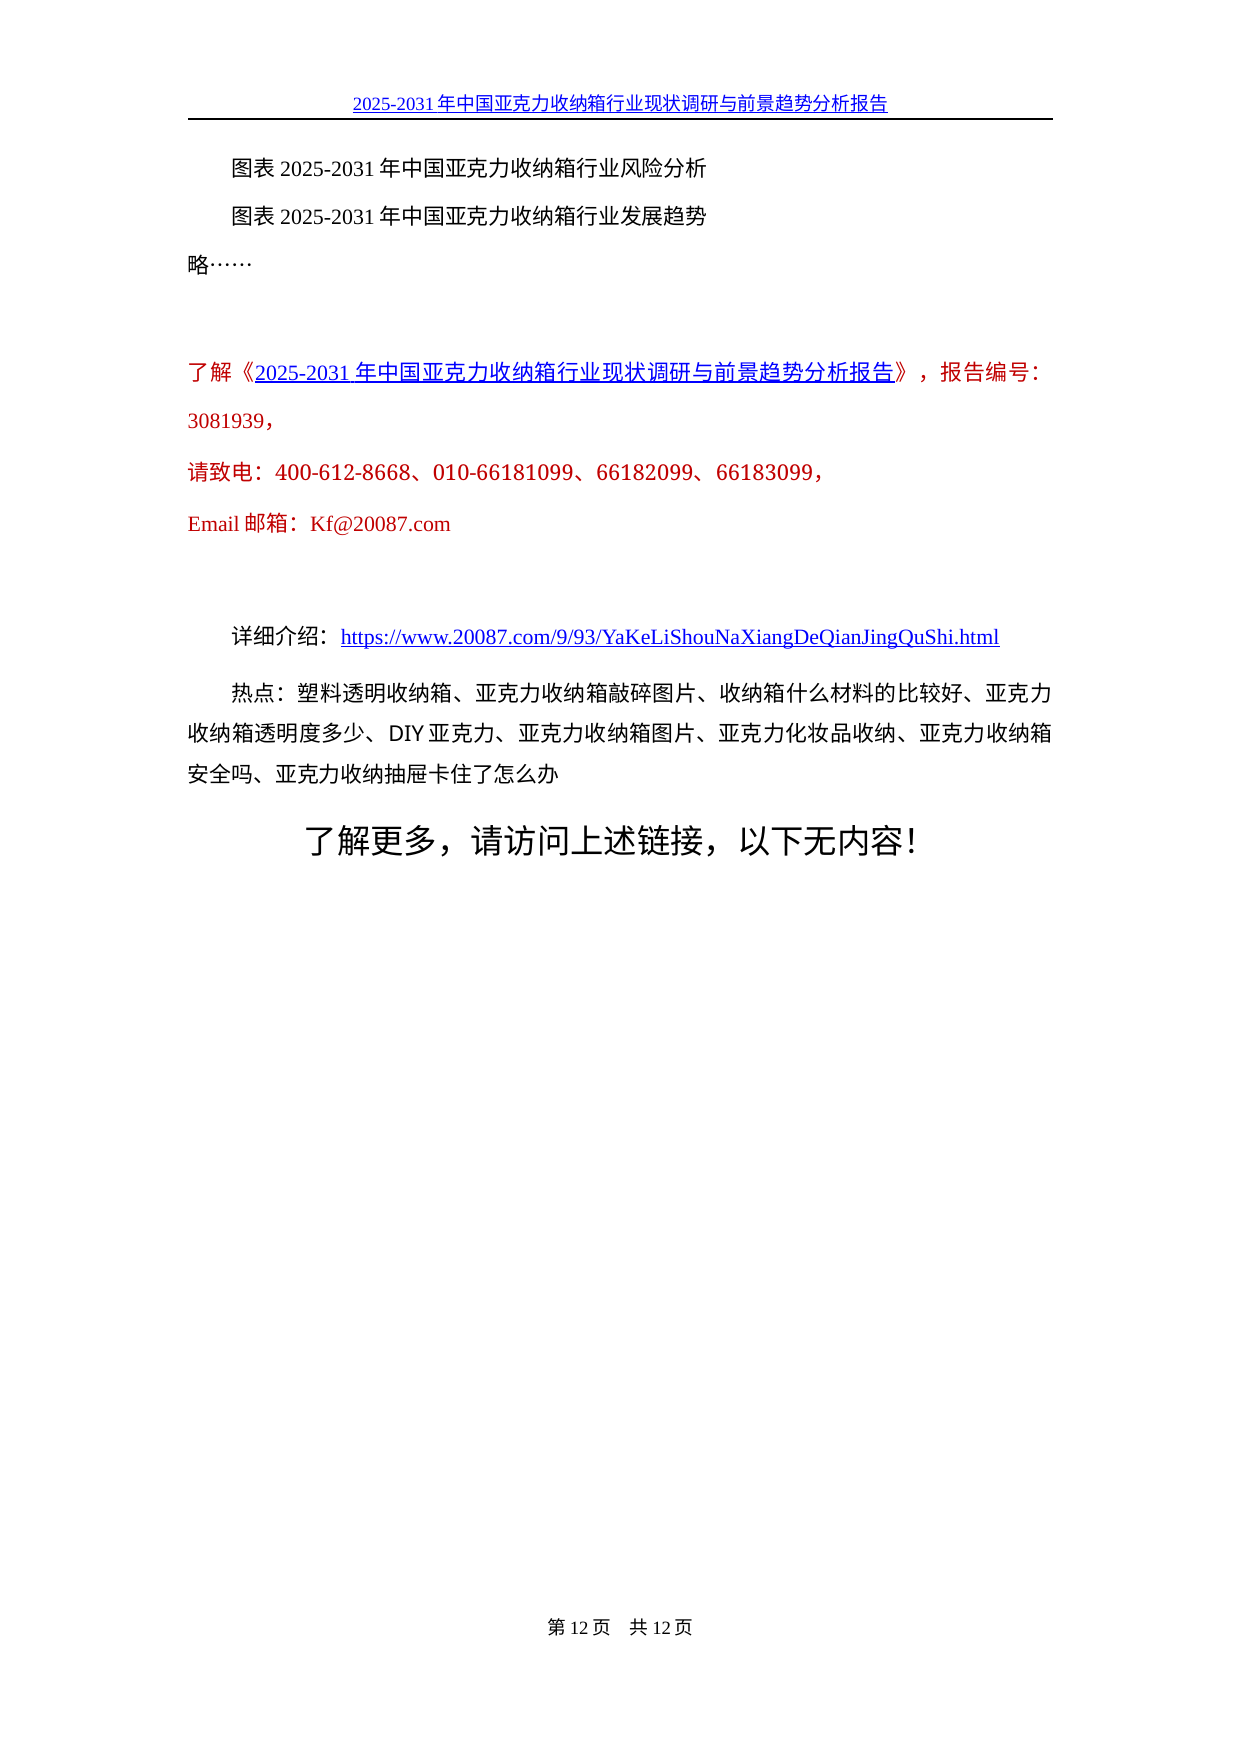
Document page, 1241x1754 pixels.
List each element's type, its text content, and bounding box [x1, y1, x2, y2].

text Email邮箱：Kf@20087.com [187, 506, 1053, 538]
text 详细介绍：https://www.20087.com/9/93/YaKeLiShouNaXiangDeQianJingQuShi.html [187, 619, 1053, 651]
text 请致电：400-612-8668、010-66181099、66182099、66183099， [187, 454, 1053, 487]
text 了解《2025-2031年中国亚克力收纳箱行业现状调研与前景趋势分析报告》，报告编号：3081939， [187, 354, 1053, 435]
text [187, 150, 1053, 280]
title 了解更多，请访问上述链接，以下无内容！ [187, 807, 1053, 872]
text 热点：塑料透明收纳箱、亚克力收纳箱敲碎图片、收纳箱什么材料的比较好、亚克力收纳箱透明度多少、DIY亚克力、亚克力收纳箱图片、亚克力化妆品收纳、亚克力收纳箱安全吗、亚克力收纳抽屉卡住了怎么办 [187, 676, 1053, 789]
